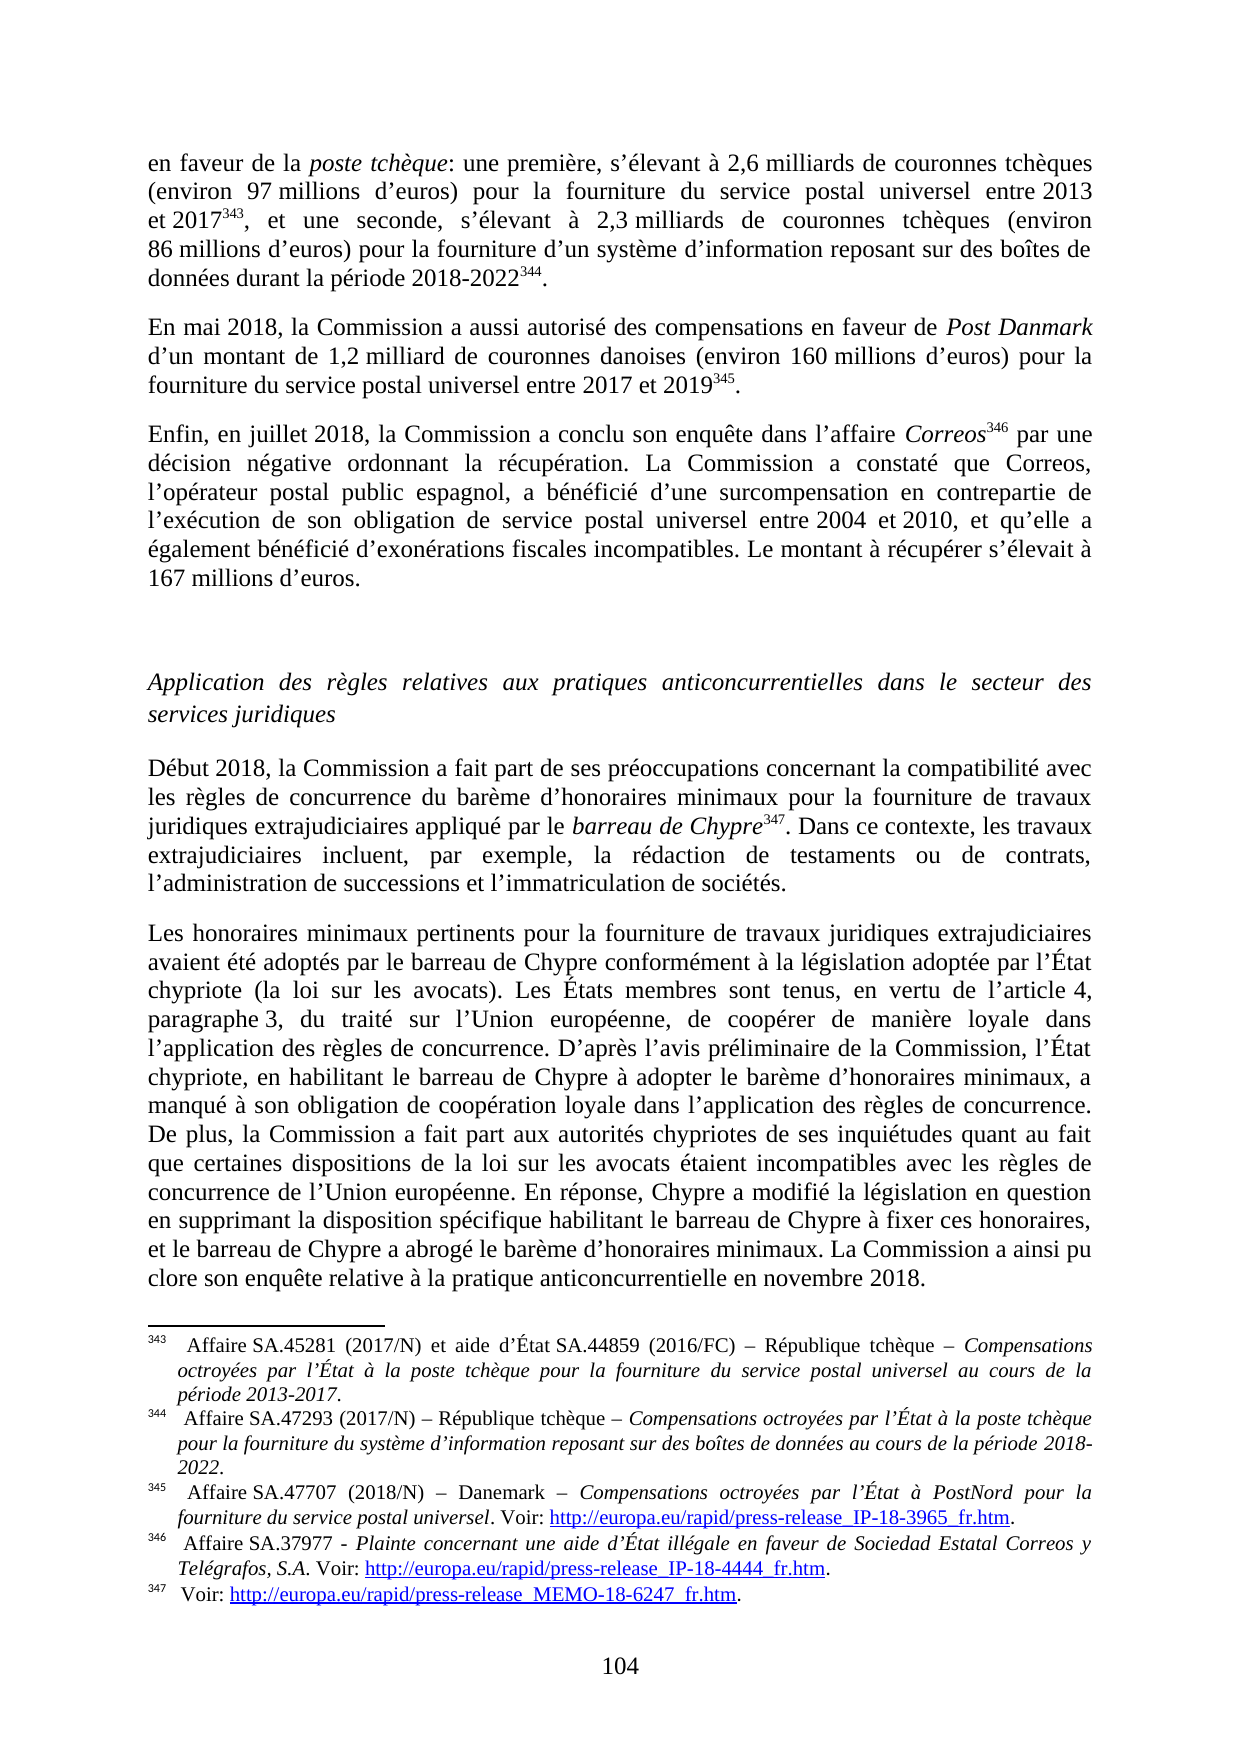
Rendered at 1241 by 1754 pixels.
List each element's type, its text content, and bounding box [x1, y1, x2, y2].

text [148, 148, 1092, 291]
text Les honoraires minimaux pertinents pour la fourniture de travaux juridiques extrajudiciaires avaient été adoptés par le barreau de Chypre conformément à la législation adoptée par l’État chypriote (la loi sur les avocats). Les États membres sont tenus, en vertu de l’article 4, paragraphe 3, du traité sur l’Union européenne, de coopérer de manière loyale dans l’application des règles de concurrence. D’après l’avis préliminaire de la Commission, l’État chypriote, en habilitant le barreau de Chypre à adopter le barème d’honoraires minimaux, a manqué à son obligation de coopération loyale dans l’application des règles de concurrence. De plus, la Commission a fait part aux autorités chypriotes de ses inquiétudes quant au fait que certaines dispositions de la loi sur les avocats étaient incompatibles avec les règles de concurrence de l’Union européenne. En réponse, Chypre a modifié la législation en question en supprimant la disposition spécifique habilitant le barreau de Chypre à fixer ces honoraires, et le barreau de Chypre a abrogé le barème d’honoraires minimaux. La Commission a ainsi pu clore son enquête relative à la pratique anticoncurrentielle en novembre 2018. [148, 918, 1092, 1292]
text En mai 2018, la Commission a aussi autorisé des compensations en faveur de Post Danmark d’un montant de 1,2 milliard de couronnes danoises (environ 160 millions d’euros) pour la fourniture du service postal universel entre 2017 et 2019. [148, 312, 1092, 398]
text Application des règles relatives aux pratiques anticoncurrentielles dans le secteur des services juridiques [148, 667, 1092, 728]
text Enfin, en juillet 2018, la Commission a conclu son enquête dans l’affaire Correos par une décision négative ordonnant la récupération. La Commission a constaté que Correos, l’opérateur postal public espagnol, a bénéficié d’une surcompensation en contrepartie de l’exécution de son obligation de service postal universel entre 2004 et 2010, et qu’elle a également bénéficié d’exonérations fiscales incompatibles. Le montant à récupérer s’élevait à 167 millions d’euros. [148, 419, 1092, 592]
text Début 2018, la Commission a fait part de ses préoccupations concernant la compatibilité avec les règles de concurrence du barème d’honoraires minimaux pour la fourniture de travaux juridiques extrajudiciaires appliqué par le barreau de Chypre. Dans ce contexte, les travaux extrajudiciaires incluent, par exemple, la rédaction de testaments ou de contrats, l’administration de successions et l’immatriculation de sociétés. [148, 753, 1092, 897]
